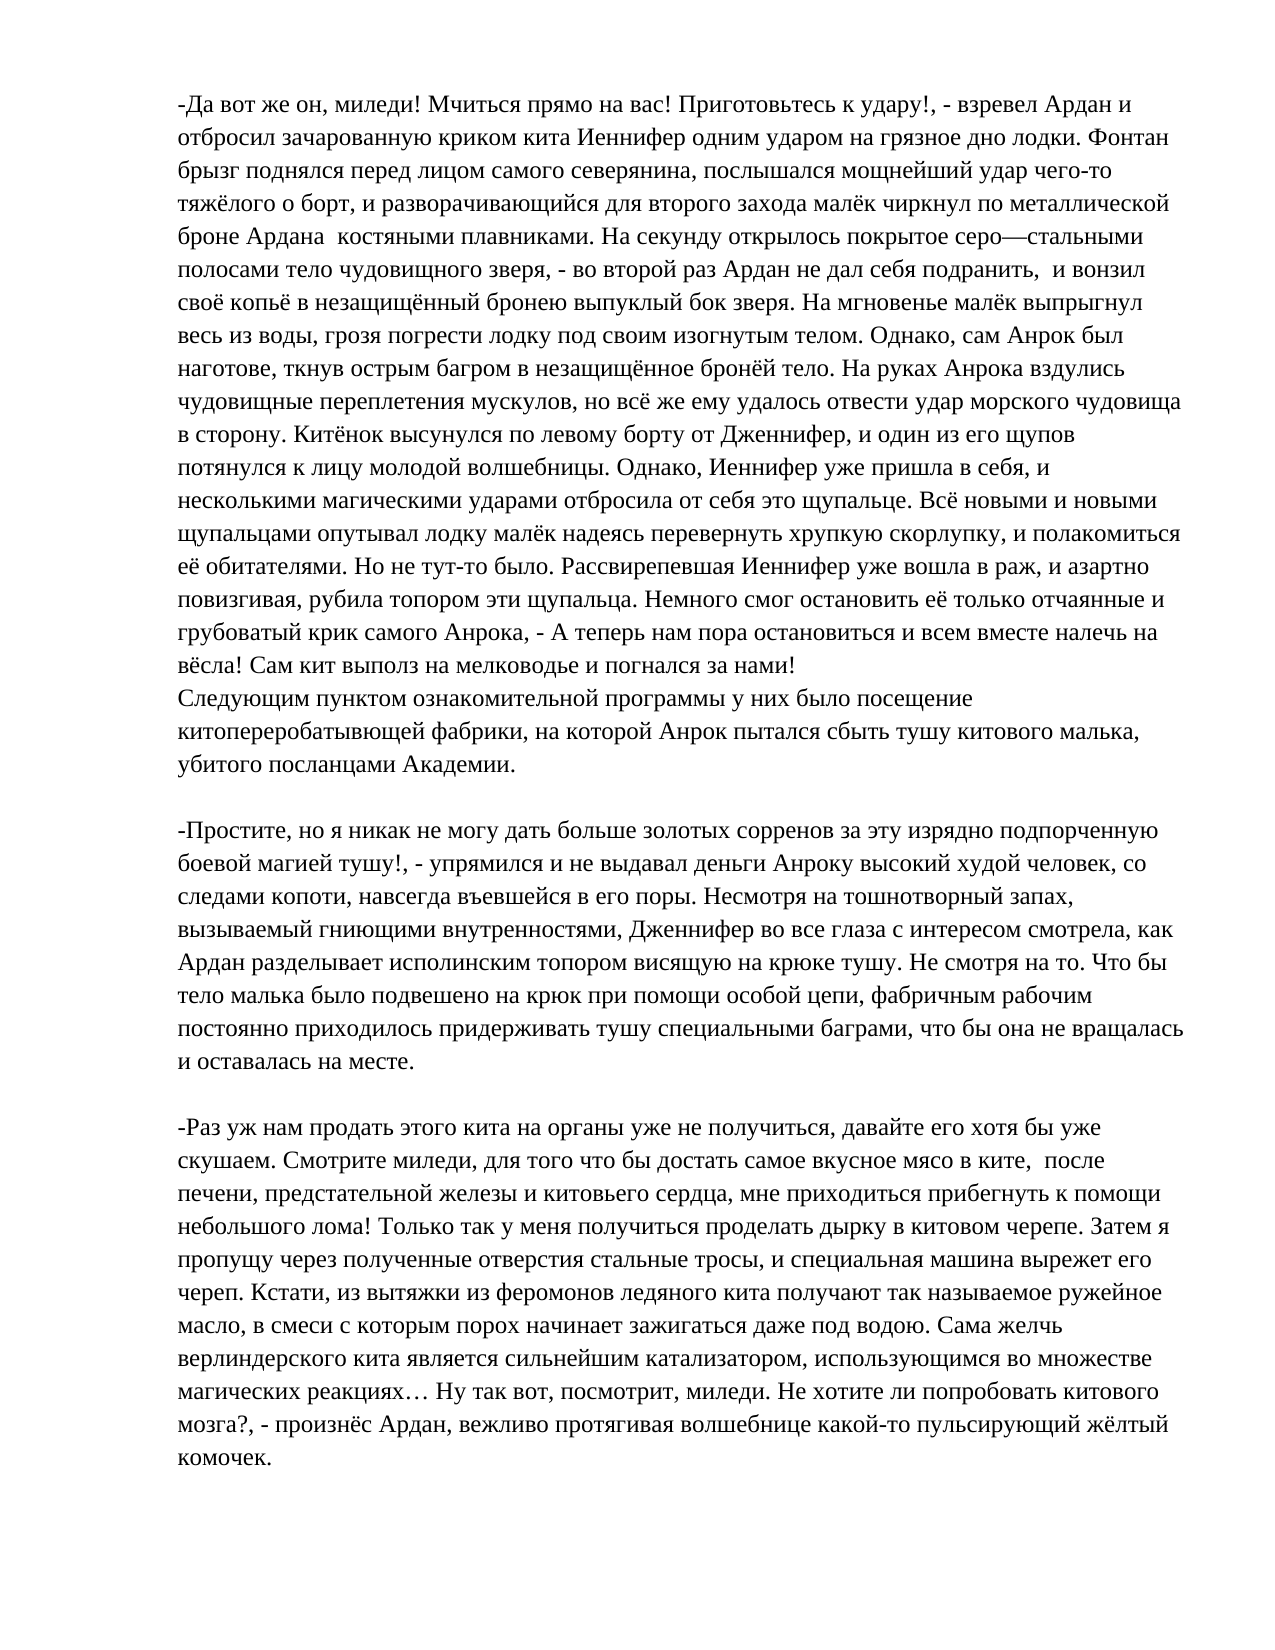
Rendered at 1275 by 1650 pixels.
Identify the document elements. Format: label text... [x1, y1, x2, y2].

text -Раз уж нам продать этого кита на органы уже не получиться, давайте его хотя бы уже скушаем. Смотрите миледи, для того что бы достать самое вкусное мясо в ките, после печени, предстательной железы и китовьего сердца, мне приходиться прибегнуть к помощи небольшого лома! Только так у меня получиться проделать дырку в китовом черепе. Затем я пропущу через полученные отверстия стальные тросы, и специальная машина вырежет его череп. Кстати, из вытяжки из феромонов ледяного кита получают так называемое ружейное масло, в смеси с которым порох начинает зажигаться даже под водою. Сама желчь верлиндерского кита является сильнейшим катализатором, использующимся во множестве магических реакциях… Ну так вот, посмотрит, миледи. Не хотите ли попробовать китового мозга?, - произнёс Ардан, вежливо протягивая волшебнице какой-то пульсирующий жёлтый комочек. [177, 1112, 1186, 1471]
text -Да вот же он, миледи! Мчиться прямо на вас! Приготовьтесь к удару!, - взревел Ардан и отбросил зачарованную криком кита Иеннифер одним ударом на грязное дно лодки. Фонтан брызг поднялся перед лицом самого северянина, послышался мощнейший удар чего-то тяжёлого о борт, и разворачивающийся для второго захода малёк чиркнул по металлической броне Ардана костяными плавниками. На секунду открылось покрытое серо—стальными полосами тело чудовищного зверя, - во второй раз Ардан не дал себя подранить, и вонзил своё копьё в незащищённый бронею выпуклый бок зверя. На мгновенье малёк выпрыгнул весь из воды, грозя погрести лодку под своим изогнутым телом. Однако, сам Анрок был наготове, ткнув острым багром в незащищённое бронёй тело. На руках Анрока вздулись чудовищные переплетения мускулов, но всё же ему удалось отвести удар морского чудовища в сторону. Китёнок высунулся по левому борту от Дженнифер, и один из его щупов потянулся к лицу молодой волшебницы. Однако, Иеннифер уже пришла в себя, и несколькими магическими ударами отбросила от себя это щупальце. Всё новыми и новыми щупальцами опутывал лодку малёк надеясь перевернуть хрупкую скорлупку, и полакомиться её обитателями. Но не тут-то было. Рассвирепевшая Иеннифер уже вошла в раж, и азартно повизгивая, рубила топором эти щупальца. Немного смог остановить её только отчаянные и грубоватый крик самого Анрока, - А теперь нам пора остановиться и всем вместе налечь на вёсла! Сам кит выполз на мелководье и погнался за нами! [177, 89, 1186, 679]
text -Простите, но я никак не могу дать больше золотых сорренов за эту изрядно подпорченную боевой магией тушу!, - упрямился и не выдавал деньги Анроку высокий худой человек, со следами копоти, навсегда въевшейся в его поры. Несмотря на тошнотворный запах, вызываемый гниющими внутренностями, Дженнифер во все глаза с интересом смотрела, как Ардан разделывает исполинским топором висящую на крюке тушу. Не смотря на то. Что бы тело малька было подвешено на крюк при помощи особой цепи, фабричным рабочим постоянно приходилось придерживать тушу специальными баграми, что бы она не вращалась и оставалась на месте. [177, 815, 1186, 1075]
text Следующим пунктом ознакомительной программы у них было посещение китопереробатывющей фабрики, на которой Анрок пытался сбыть тушу китового малька, убитого посланцами Академии. [177, 683, 1186, 778]
